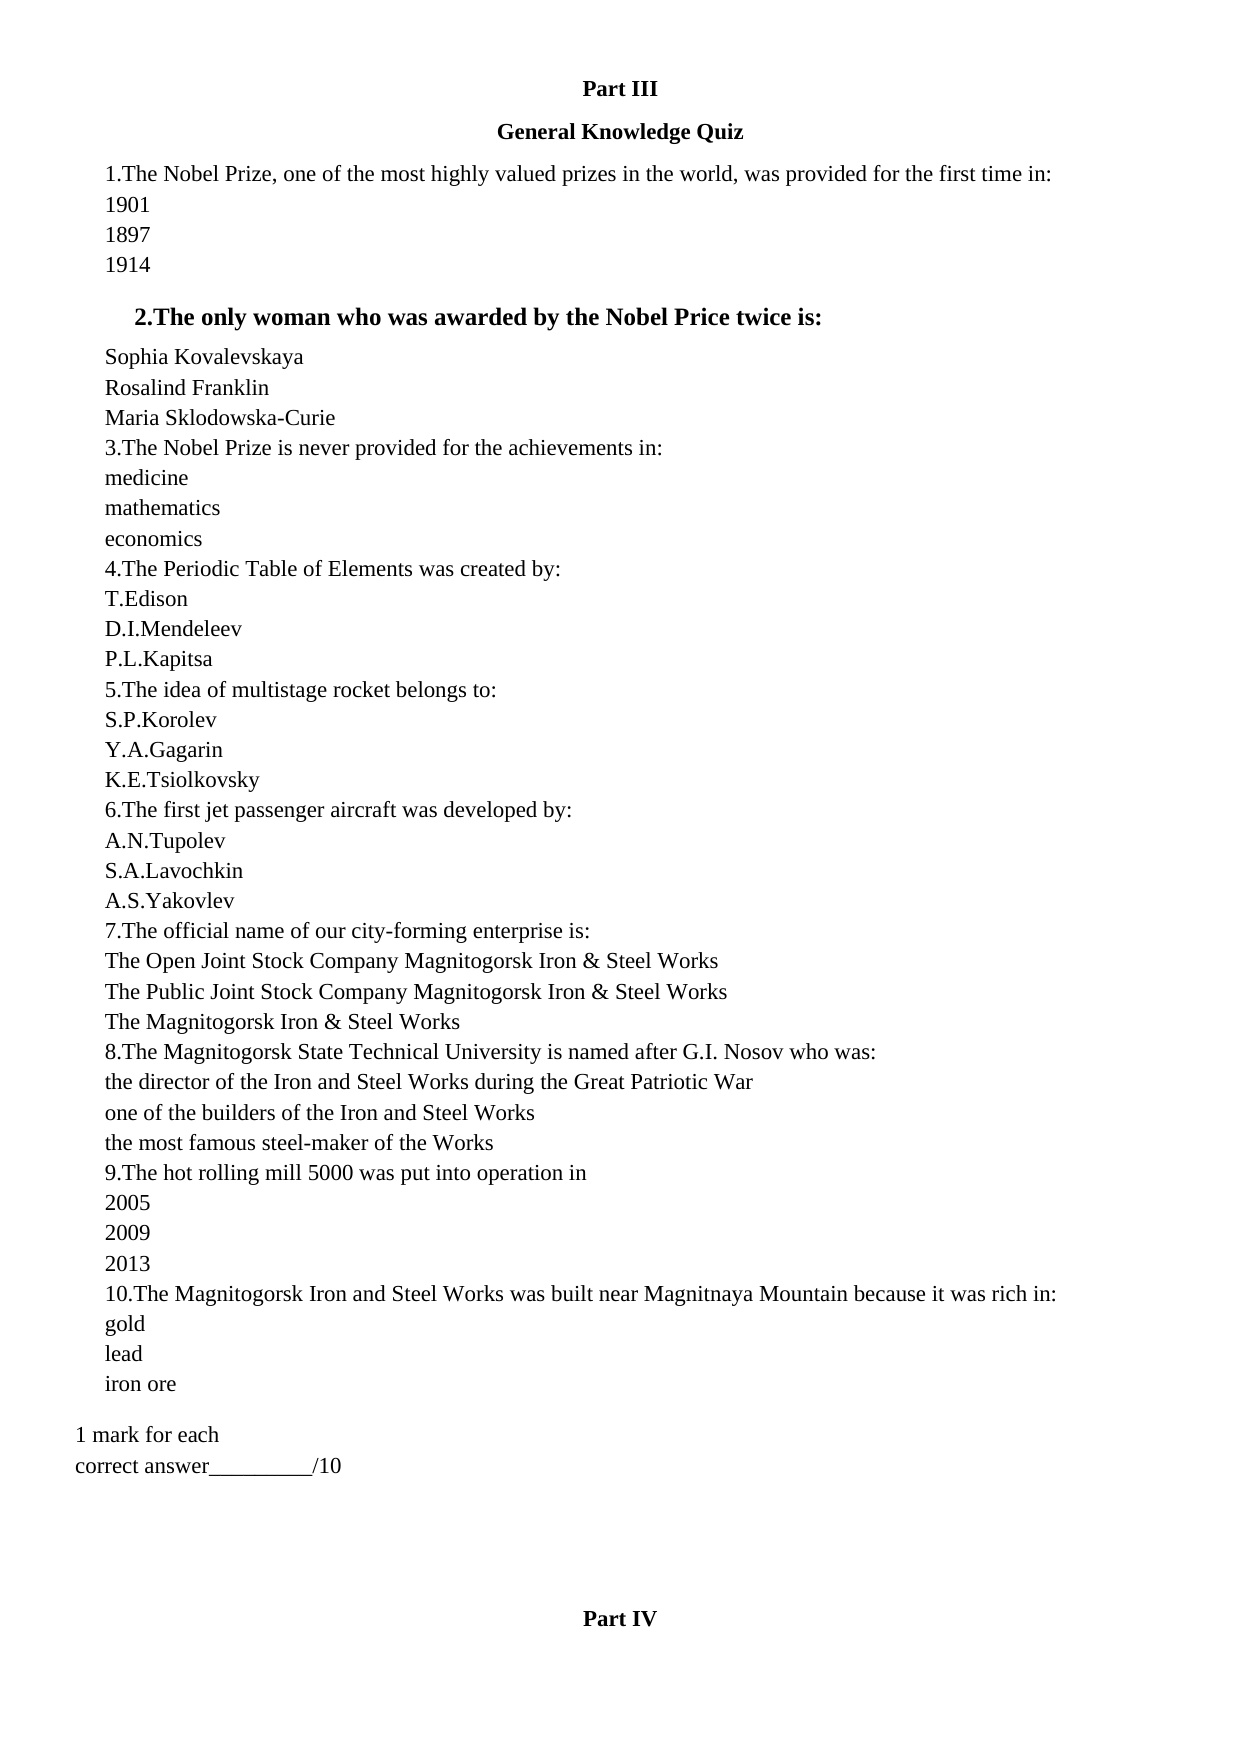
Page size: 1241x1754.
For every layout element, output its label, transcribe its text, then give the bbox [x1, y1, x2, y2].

list 8.The Magnitogorsk State Technical University is named after G.I. Nosov who was: [104, 1038, 1165, 1064]
list T.Edison [104, 585, 1165, 611]
list economics [104, 524, 1165, 551]
list one of the builders of the Iron and Steel Works [104, 1098, 1165, 1125]
list The Magnitogorsk Iron & Steel Works [104, 1008, 1165, 1034]
list the most famous steel-maker of the Works [104, 1129, 1165, 1155]
list 4.The Periodic Table of Elements was created by: [104, 555, 1165, 581]
list correct answer_________/10 [75, 1452, 1165, 1478]
list Y.A.Gagarin [104, 736, 1165, 762]
list A.S.Yakovlev [104, 887, 1165, 913]
list S.A.Lavochkin [104, 857, 1165, 883]
list 6.The first jet passenger aircraft was developed by: [104, 796, 1165, 823]
list The Public Joint Stock Company Magnitogorsk Iron & Steel Works [104, 978, 1165, 1004]
list 5.The idea of multistage rocket belongs to: [104, 676, 1165, 702]
list 1901 [104, 191, 1165, 217]
list The Open Joint Stock Company Magnitogorsk Iron & Steel Works [104, 947, 1165, 974]
list K.E.Tsiolkovsky [104, 766, 1165, 793]
list 2009 [104, 1219, 1165, 1246]
list 3.The Nobel Prize is never provided for the achievements in: [104, 434, 1165, 460]
list S.P.Korolev [104, 706, 1165, 732]
list A.N.Tupolev [104, 827, 1165, 853]
list D.I.Mendeleev [104, 615, 1165, 642]
list 10.The Magnitogorsk Iron and Steel Works was built near Magnitnaya Mountain because it was rich in: [104, 1280, 1165, 1306]
list 1897 [104, 221, 1165, 247]
list gold [104, 1310, 1165, 1336]
list Sophia Kovalevskaya [104, 343, 1165, 370]
list P.L.Kapitsa [104, 645, 1165, 672]
list 1914 [104, 251, 1165, 277]
text Part III [75, 75, 1165, 101]
list 7.The official name of our city-forming enterprise is: [104, 917, 1165, 944]
list 1 mark for each [75, 1421, 1165, 1448]
list the director of the Iron and Steel Works during the Great Patriotic War [104, 1068, 1165, 1095]
list mathematics [104, 494, 1165, 521]
list Rosalind Franklin [104, 373, 1165, 400]
list 2013 [104, 1249, 1165, 1276]
list 1.The Nobel Prize, one of the most highly valued prizes in the world, was provided for the first time in: [104, 160, 1165, 187]
list iron ore [104, 1370, 1165, 1397]
list 2005 [104, 1189, 1165, 1216]
list medicine [104, 464, 1165, 491]
text 2.The only woman who was awarded by the Nobel Price twice is: [75, 302, 1165, 331]
text Part IV [75, 1605, 1165, 1631]
text General Knowledge Quiz [75, 118, 1165, 144]
list 9.The hot rolling mill 5000 was put into operation in [104, 1159, 1165, 1185]
list Maria Sklodowska-Curie [104, 404, 1165, 430]
list lead [104, 1340, 1165, 1367]
